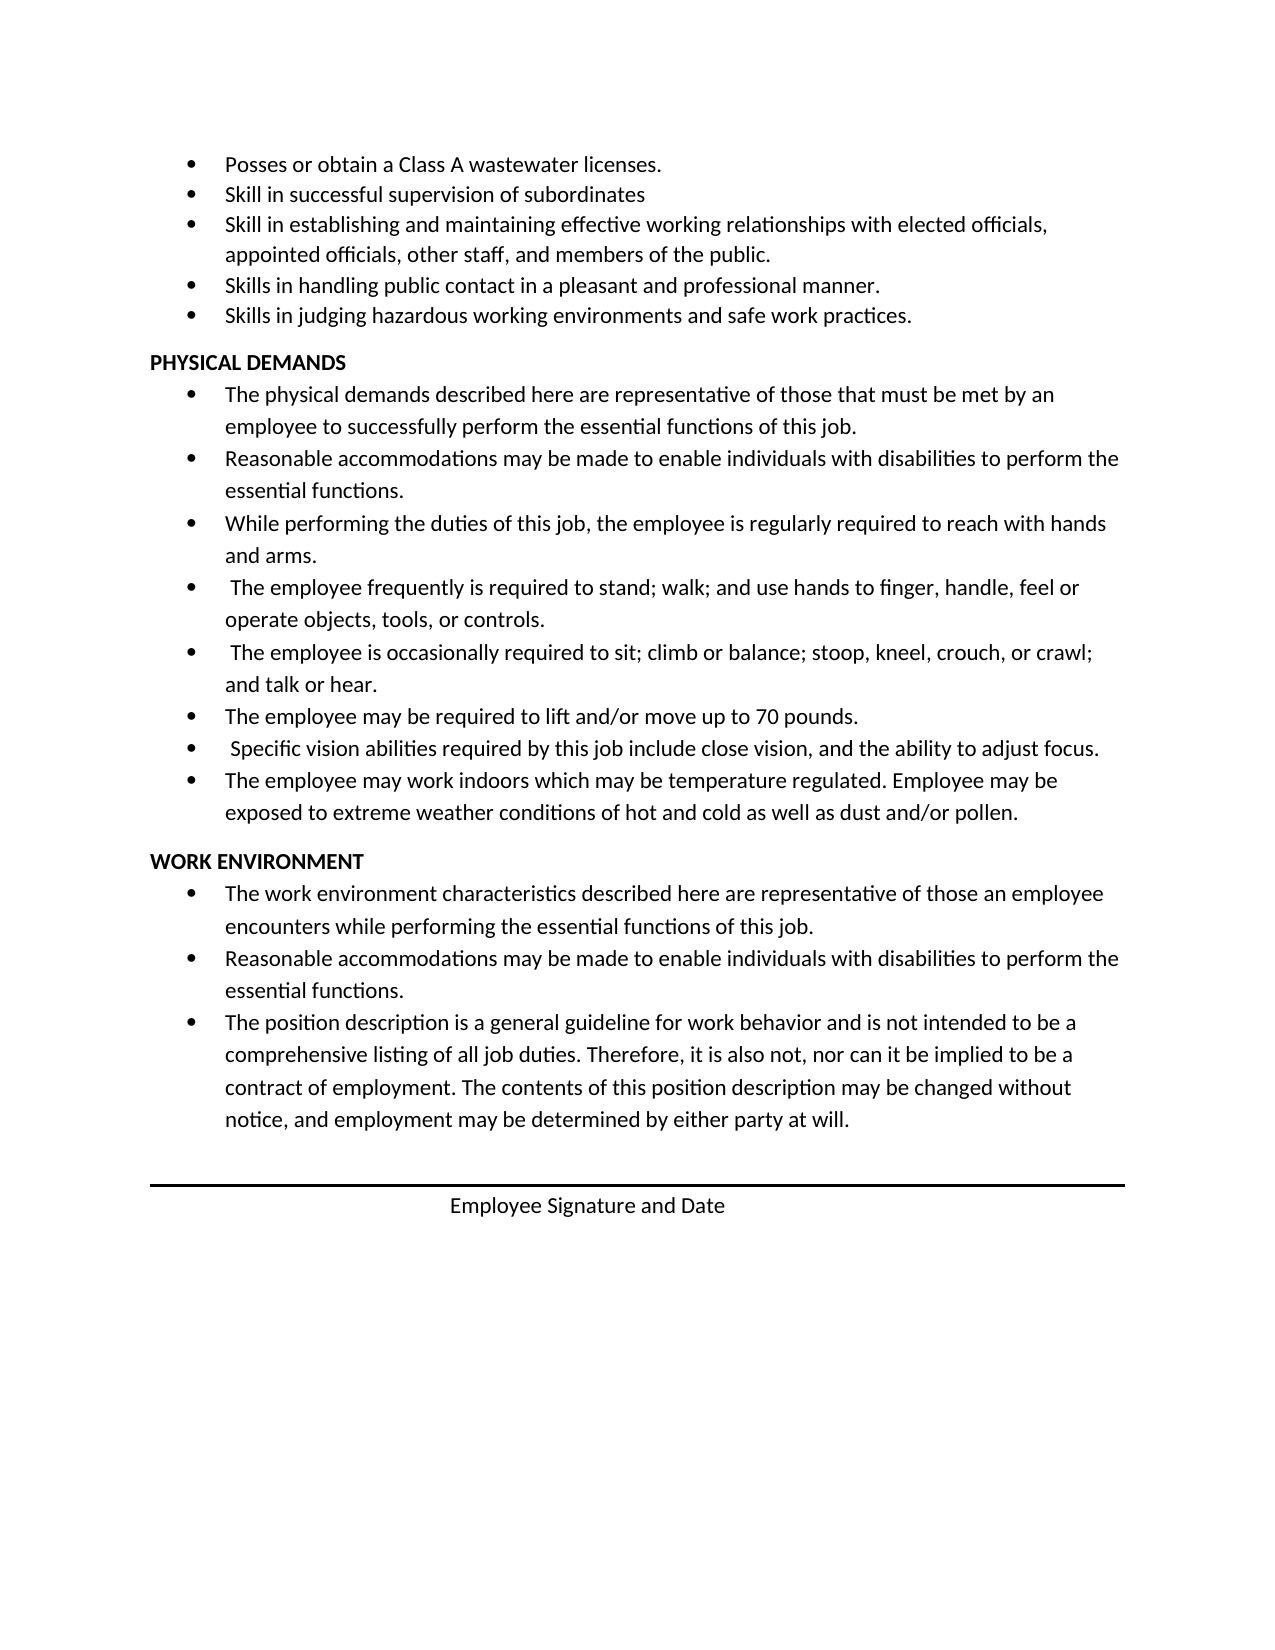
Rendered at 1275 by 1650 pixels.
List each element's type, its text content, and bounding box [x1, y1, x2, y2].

list The employee frequently is required to stand; walk; and use hands to finger, handle, feel or operate objects, tools, or controls. [187, 573, 1125, 633]
list Reasonable accommodations may be made to enable individuals with disabilities to perform the essential functions. [187, 444, 1125, 505]
text WORK ENVIRONMENT [150, 847, 1125, 875]
list Posses or obtain a Class A wastewater licenses. [187, 150, 1125, 178]
list The employee may be required to lift and/or move up to 70 pounds. [187, 702, 1125, 730]
list Skills in judging hazardous working environments and safe work practices. [187, 301, 1125, 329]
text PHYSICAL DEMANDS [150, 348, 1125, 376]
text Employee Signature and Date [450, 1191, 1125, 1219]
list Skill in successful supervision of subordinates [187, 180, 1125, 208]
list Reasonable accommodations may be made to enable individuals with disabilities to perform the [187, 944, 1125, 972]
list Skills in handling public contact in a pleasant and professional manner. [187, 271, 1125, 299]
list The employee is occasionally required to sit; climb or balance; stoop, kneel, crouch, or crawl; and talk or hear. [187, 638, 1125, 698]
list While performing the duties of this job, the employee is regularly required to reach with hands and arms. [187, 509, 1125, 569]
list essential functions. [225, 976, 1125, 1004]
list The employee may work indoors which may be temperature regulated. Employee may be exposed to extreme weather conditions of hot and cold as well as dust and/or pollen. [187, 766, 1125, 827]
list Specific vision abilities required by this job include close vision, and the ability to adjust focus. [187, 734, 1125, 762]
list The position description is a general guideline for work behavior and is not intended to be a comprehensive listing of all job duties. Therefore, it is also not, nor can it be implied to be a contract of employment. The contents of this position description may be changed without notice, and employment may be determined by either party at will. [187, 1008, 1125, 1133]
list Skill in establishing and maintaining effective working relationships with elected officials, appointed officials, other staff, and members of the public. [187, 210, 1125, 269]
list The physical demands described here are representative of those that must be met by an employee to successfully perform the essential functions of this job. [187, 380, 1125, 440]
list The work environment characteristics described here are representative of those an employee encounters while performing the essential functions of this job. [187, 879, 1125, 940]
